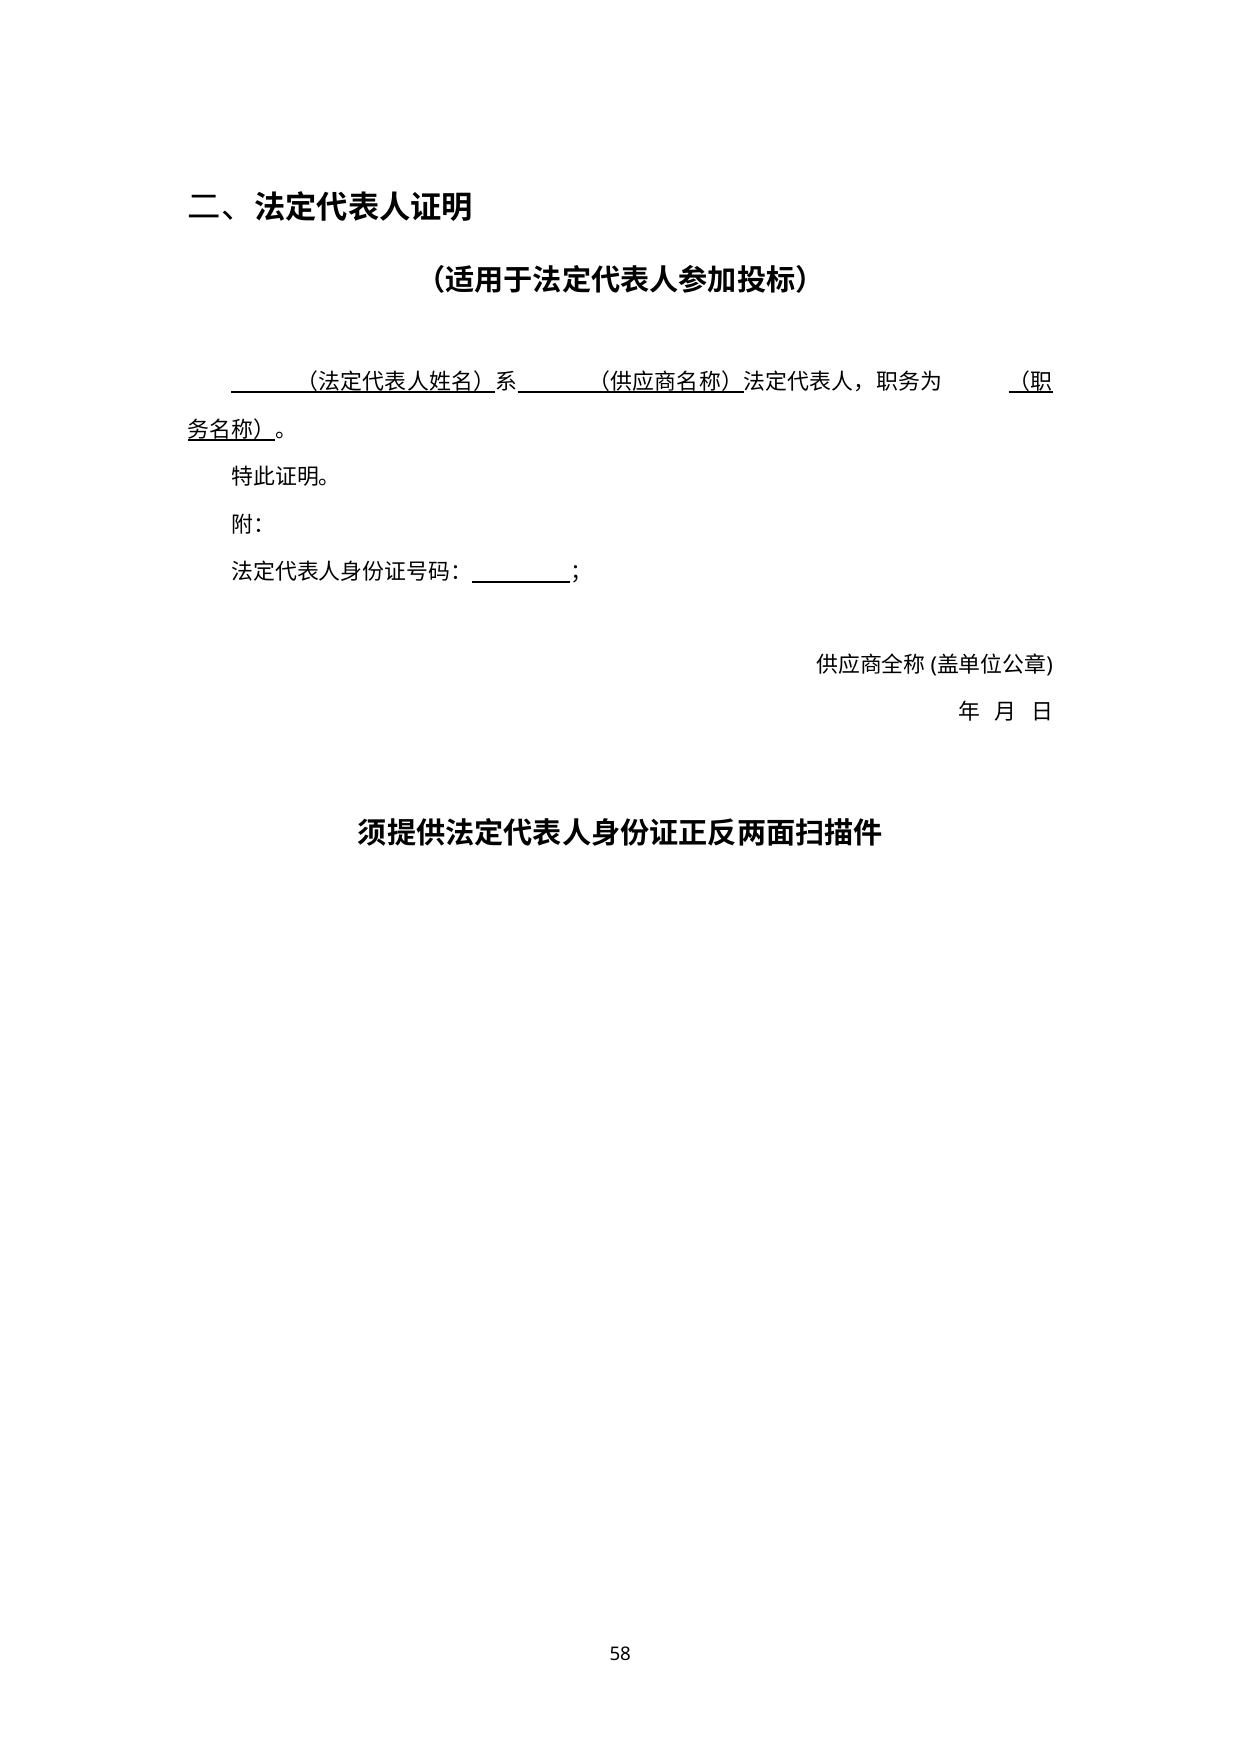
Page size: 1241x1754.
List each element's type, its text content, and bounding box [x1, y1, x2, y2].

text （法定代表人姓名）系 （供应商名称）法定代表人，职务为 （职务名称）。 [187, 364, 1053, 443]
text 年 月 日 [187, 694, 1053, 726]
text 特此证明。 [187, 459, 1053, 491]
text 附： [187, 507, 1053, 538]
text 法定代表人身份证号码： ； [187, 554, 1053, 586]
subtitle 二、法定代表人证明 [187, 177, 1053, 229]
text 须提供法定代表人身份证正反两面扫描件 [187, 810, 1053, 852]
text 供应商全称 (盖单位公章) [187, 647, 1053, 678]
text （适用于法定代表人参加投标） [187, 256, 1053, 298]
